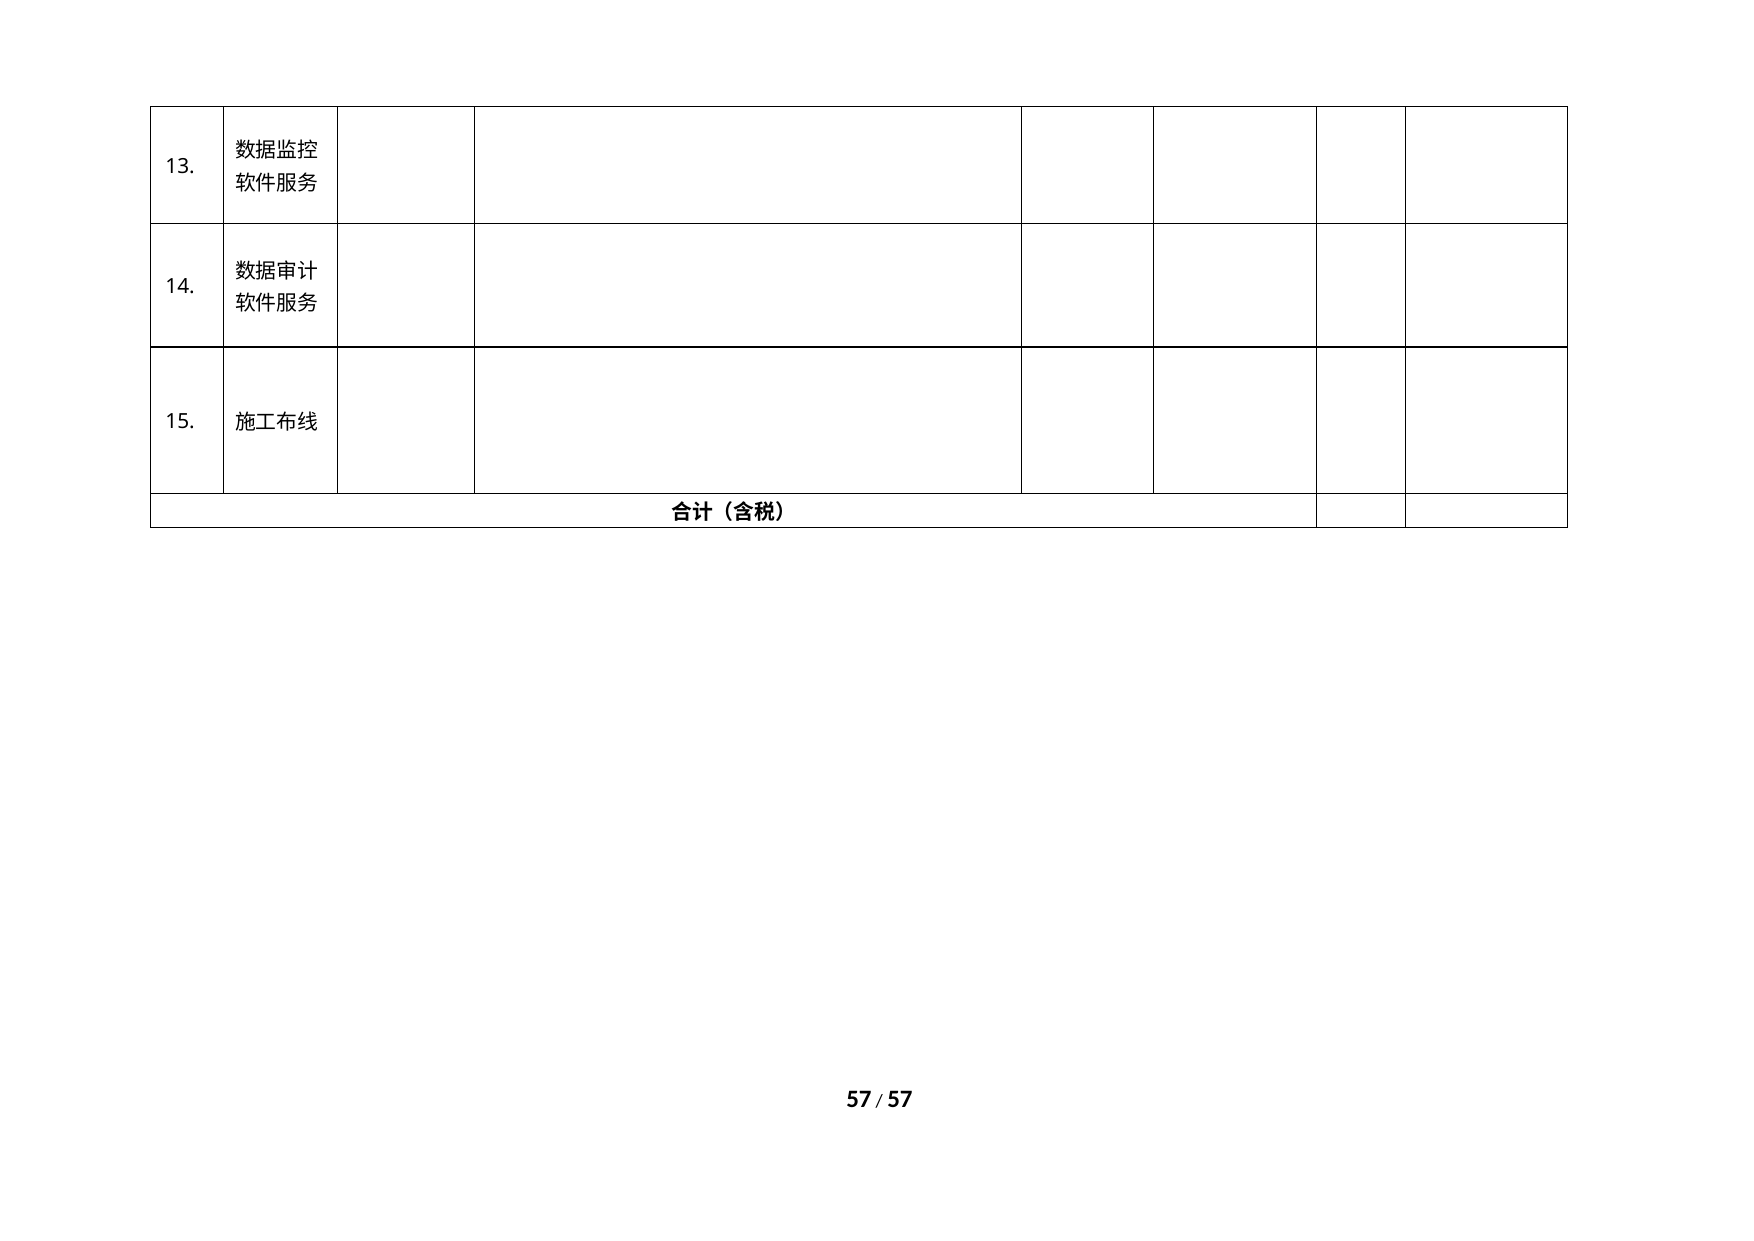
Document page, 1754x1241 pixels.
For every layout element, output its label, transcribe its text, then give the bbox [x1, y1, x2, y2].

table_cell [475, 107, 1021, 223]
table_cell 合计（含税） [151, 494, 1316, 527]
table_cell [151, 348, 223, 493]
table_cell [475, 348, 1021, 493]
table_cell [1154, 348, 1316, 493]
table_cell [1022, 348, 1153, 493]
table_cell [338, 224, 474, 346]
table_cell [1317, 107, 1405, 223]
table_cell [1317, 348, 1405, 493]
table_cell [475, 224, 1021, 346]
table_cell [1406, 107, 1567, 223]
table_cell [151, 107, 223, 223]
table_cell [1022, 107, 1153, 223]
table_cell 施工布线 [224, 348, 337, 493]
table_cell [1317, 494, 1405, 527]
table_cell 数据监控软件服务 [224, 107, 337, 223]
table_cell [1406, 494, 1567, 527]
table_cell [151, 224, 223, 346]
table_cell [338, 107, 474, 223]
table_cell [1317, 224, 1405, 346]
table_cell [1406, 348, 1567, 493]
table_cell [1022, 224, 1153, 346]
table_cell [1154, 107, 1316, 223]
table_cell 数据审计软件服务 [224, 224, 337, 346]
table_cell [1406, 224, 1567, 346]
table_cell [338, 348, 474, 493]
table_cell [1154, 224, 1316, 346]
